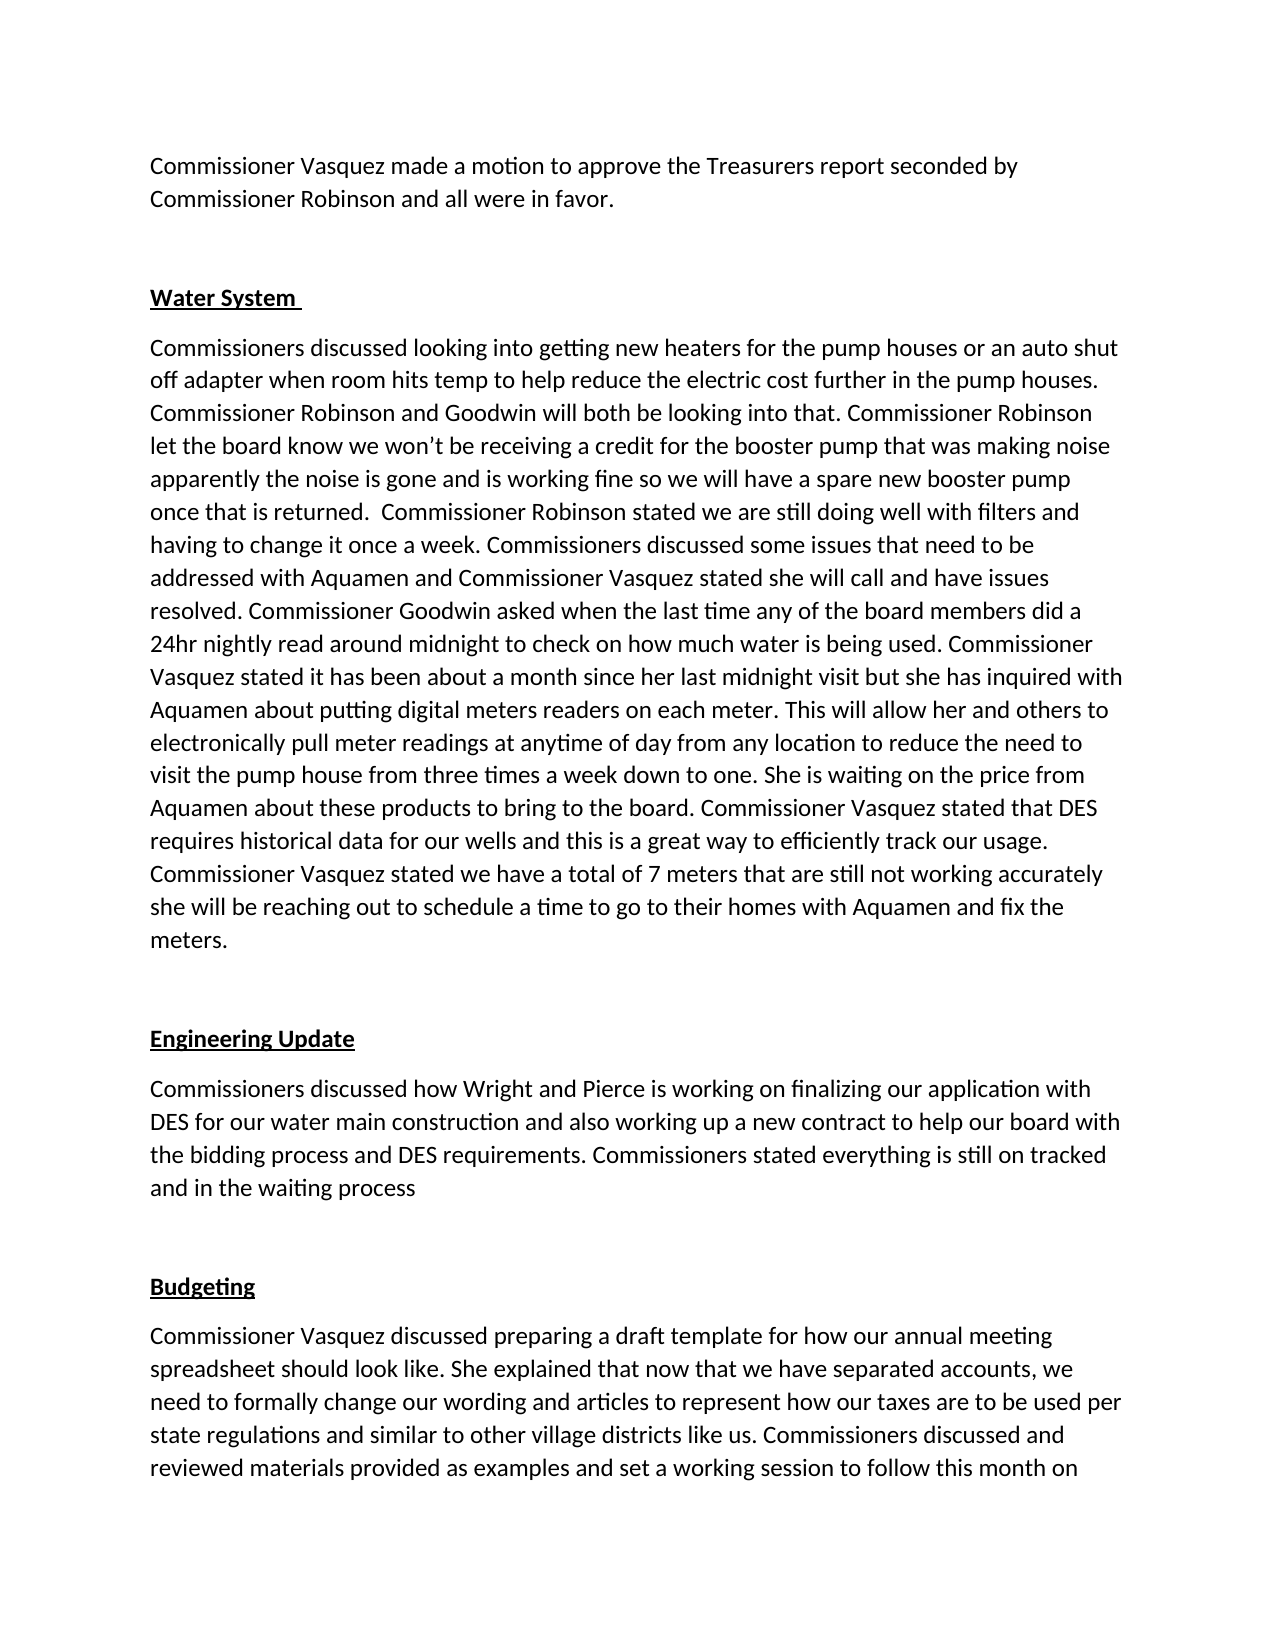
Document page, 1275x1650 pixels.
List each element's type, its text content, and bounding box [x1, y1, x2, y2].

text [150, 1320, 1125, 1483]
text Budgeting [150, 1271, 1125, 1301]
text Water System [150, 282, 1125, 313]
text Commissioners discussed how Wright and Pierce is working on finalizing our application with DES for our water main construction and also working up a new contract to help our board with the bidding process and DES requirements. Commissioners stated everything is still on tracked and in the waiting process [150, 1073, 1125, 1202]
text Engineering Update [150, 1023, 1125, 1054]
text Commissioner Vasquez made a motion to approve the Treasurers report seconded by Commissioner Robinson and all were in favor. [150, 150, 1125, 213]
text Commissioners discussed looking into getting new heaters for the pump houses or an auto shut off adapter when room hits temp to help reduce the electric cost further in the pump houses. Commissioner Robinson and Goodwin will both be looking into that. Commissioner Robinson let the board know we won’t be receiving a credit for the booster pump that was making noise apparently the noise is gone and is working fine so we will have a spare new booster pump once that is returned. Commissioner Robinson stated we are still doing well with filters and having to change it once a week. Commissioners discussed some issues that need to be addressed with Aquamen and Commissioner Vasquez stated she will call and have issues resolved. Commissioner Goodwin asked when the last time any of the board members did a 24hr nightly read around midnight to check on how much water is being used. Commissioner Vasquez stated it has been about a month since her last midnight visit but she has inquired with Aquamen about putting digital meters readers on each meter. This will allow her and others to electronically pull meter readings at anytime of day from any location to reduce the need to visit the pump house from three times a week down to one. She is waiting on the price from Aquamen about these products to bring to the board. Commissioner Vasquez stated that DES requires historical data for our wells and this is a great way to efficiently track our usage. Commissioner Vasquez stated we have a total of 7 meters that are still not working accurately she will be reaching out to schedule a time to go to their homes with Aquamen and fix the meters. [150, 332, 1125, 955]
